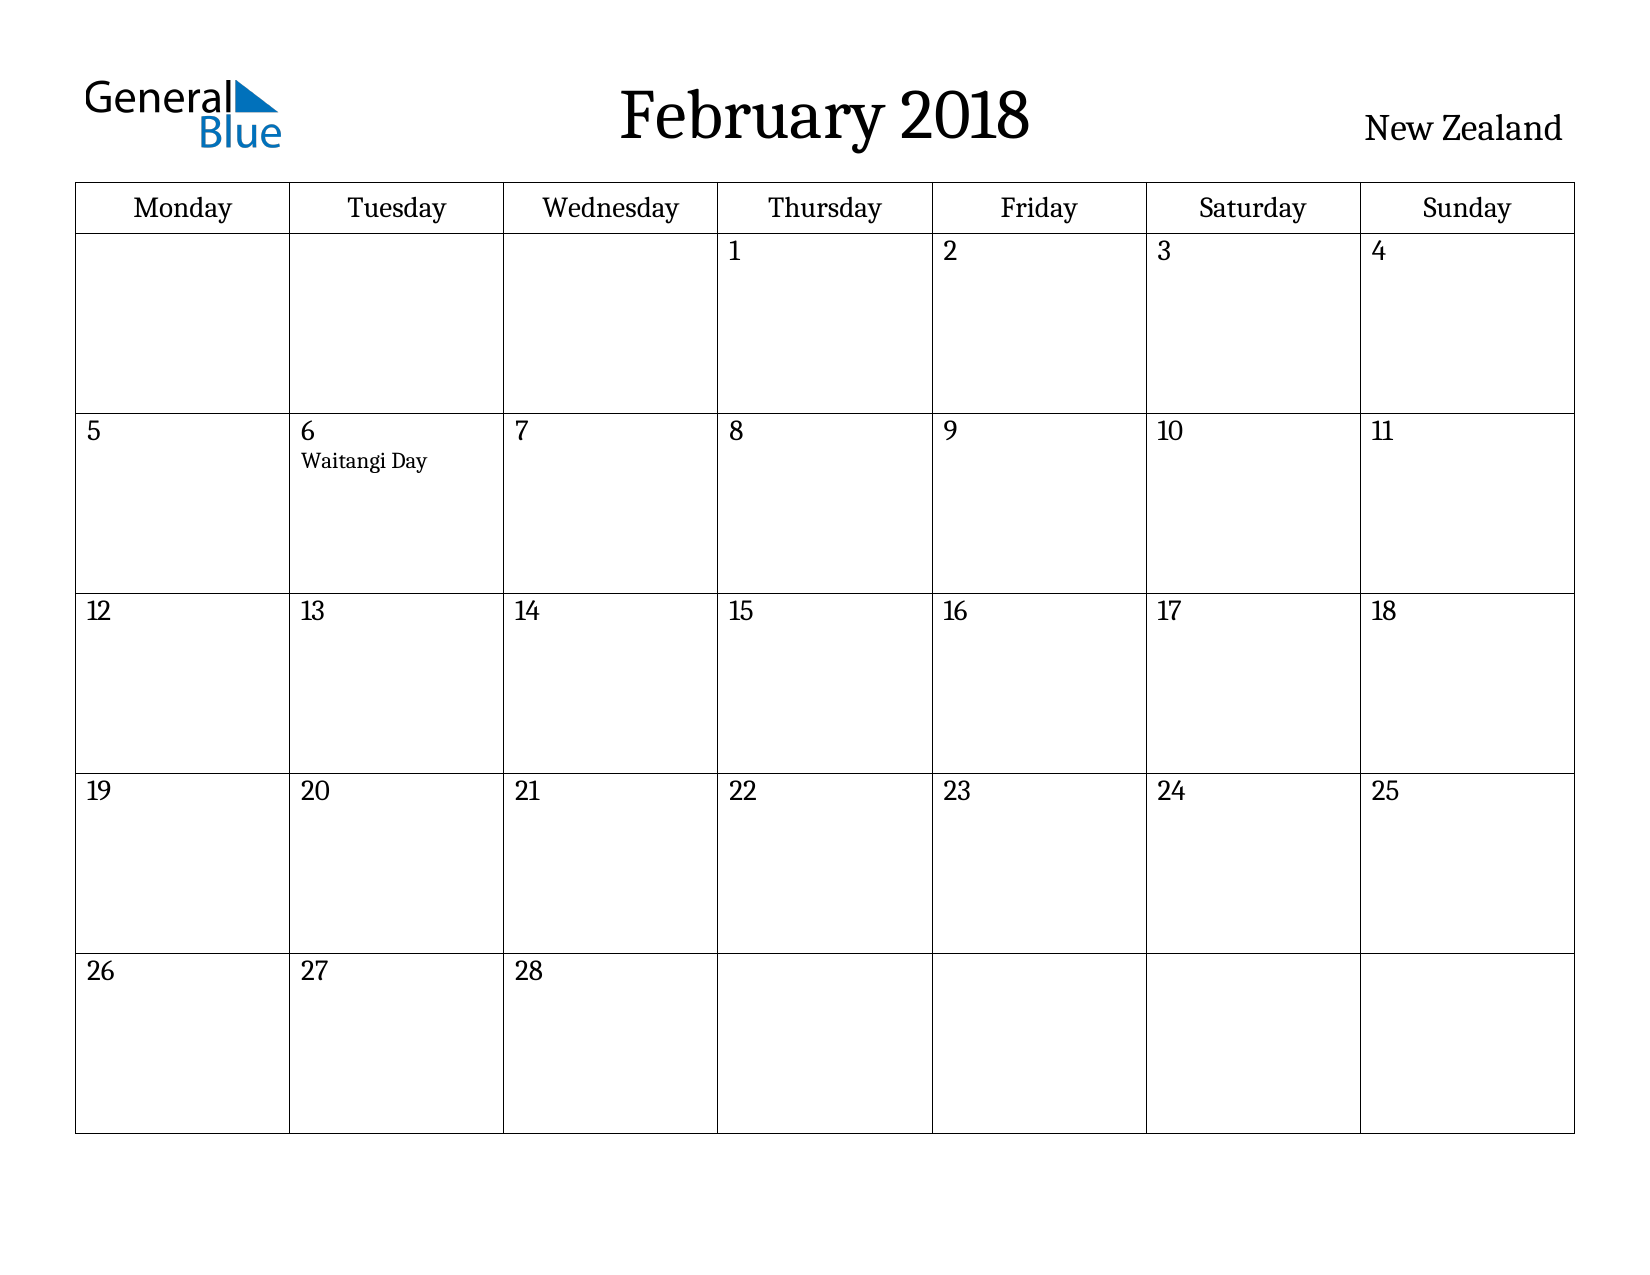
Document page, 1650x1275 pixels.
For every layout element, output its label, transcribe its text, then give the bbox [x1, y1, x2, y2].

table_cell 8 [718, 414, 932, 447]
table_cell [1147, 267, 1360, 413]
table_cell 15 [718, 594, 932, 627]
table_cell [933, 448, 1146, 593]
table_cell [504, 234, 717, 267]
table_cell Wednesday [504, 183, 717, 233]
table_cell [76, 234, 289, 267]
table_cell 13 [290, 594, 503, 627]
table_header [76, 75, 503, 182]
table_cell [718, 267, 932, 413]
table_cell [76, 448, 289, 593]
table_cell [1361, 988, 1574, 1133]
table_cell 3 [1147, 234, 1360, 267]
table_cell 14 [504, 594, 717, 627]
table_cell Monday [76, 183, 289, 233]
table_cell [933, 627, 1146, 773]
table_cell 19 [76, 774, 289, 807]
table_cell 10 [1147, 414, 1360, 447]
table_cell [1361, 627, 1574, 773]
table_cell 17 [1147, 594, 1360, 627]
table_cell 11 [1361, 414, 1574, 447]
table_cell 23 [933, 774, 1146, 807]
picture [86, 80, 281, 148]
table_cell [1361, 954, 1574, 987]
table_cell [76, 627, 289, 773]
table_cell [718, 448, 932, 593]
table_cell 25 [1361, 774, 1574, 807]
table_cell [933, 954, 1146, 987]
table_header New Zealand [1146, 75, 1574, 182]
table_cell [1361, 808, 1574, 953]
table_cell Friday [933, 183, 1146, 233]
table_cell 5 [76, 414, 289, 447]
table_cell 12 [76, 594, 289, 627]
table_cell 4 [1361, 234, 1574, 267]
table_cell [290, 988, 503, 1133]
table_cell [504, 988, 717, 1133]
table_cell 21 [504, 774, 717, 807]
table_cell [504, 627, 717, 773]
table_header February 2018 [504, 75, 1146, 182]
table_cell 1 [718, 234, 932, 267]
table_cell 28 [504, 954, 717, 987]
table_cell 7 [504, 414, 717, 447]
table_cell [718, 808, 932, 953]
table_cell Sunday [1361, 183, 1574, 233]
table_cell [1147, 988, 1360, 1133]
table_cell [718, 627, 932, 773]
table_cell [1361, 448, 1574, 593]
table_cell 24 [1147, 774, 1360, 807]
table_cell 22 [718, 774, 932, 807]
table_cell [504, 267, 717, 413]
table_cell [504, 448, 717, 593]
table_cell [76, 808, 289, 953]
table_cell 2 [933, 234, 1146, 267]
table_cell [718, 954, 932, 987]
table_cell [1147, 954, 1360, 987]
table_cell 6 [290, 414, 503, 447]
table_cell [504, 808, 717, 953]
table_cell [1147, 627, 1360, 773]
table_cell [1147, 808, 1360, 953]
table_cell 9 [933, 414, 1146, 447]
table_cell Saturday [1147, 183, 1360, 233]
table_cell [718, 988, 932, 1133]
table_cell 27 [290, 954, 503, 987]
table_cell [76, 988, 289, 1133]
table_cell Waitangi Day [290, 448, 503, 593]
table_cell Thursday [718, 183, 932, 233]
table_cell 26 [76, 954, 289, 987]
table_cell [290, 267, 503, 413]
table_cell 18 [1361, 594, 1574, 627]
table_cell Tuesday [290, 183, 503, 233]
table_cell [933, 808, 1146, 953]
table_cell [76, 267, 289, 413]
table_cell [290, 234, 503, 267]
table_cell 20 [290, 774, 503, 807]
table_cell [290, 627, 503, 773]
table_cell 16 [933, 594, 1146, 627]
table_cell [290, 808, 503, 953]
table_cell [933, 267, 1146, 413]
table_cell [933, 988, 1146, 1133]
table_cell [1147, 448, 1360, 593]
table_cell [1361, 267, 1574, 413]
